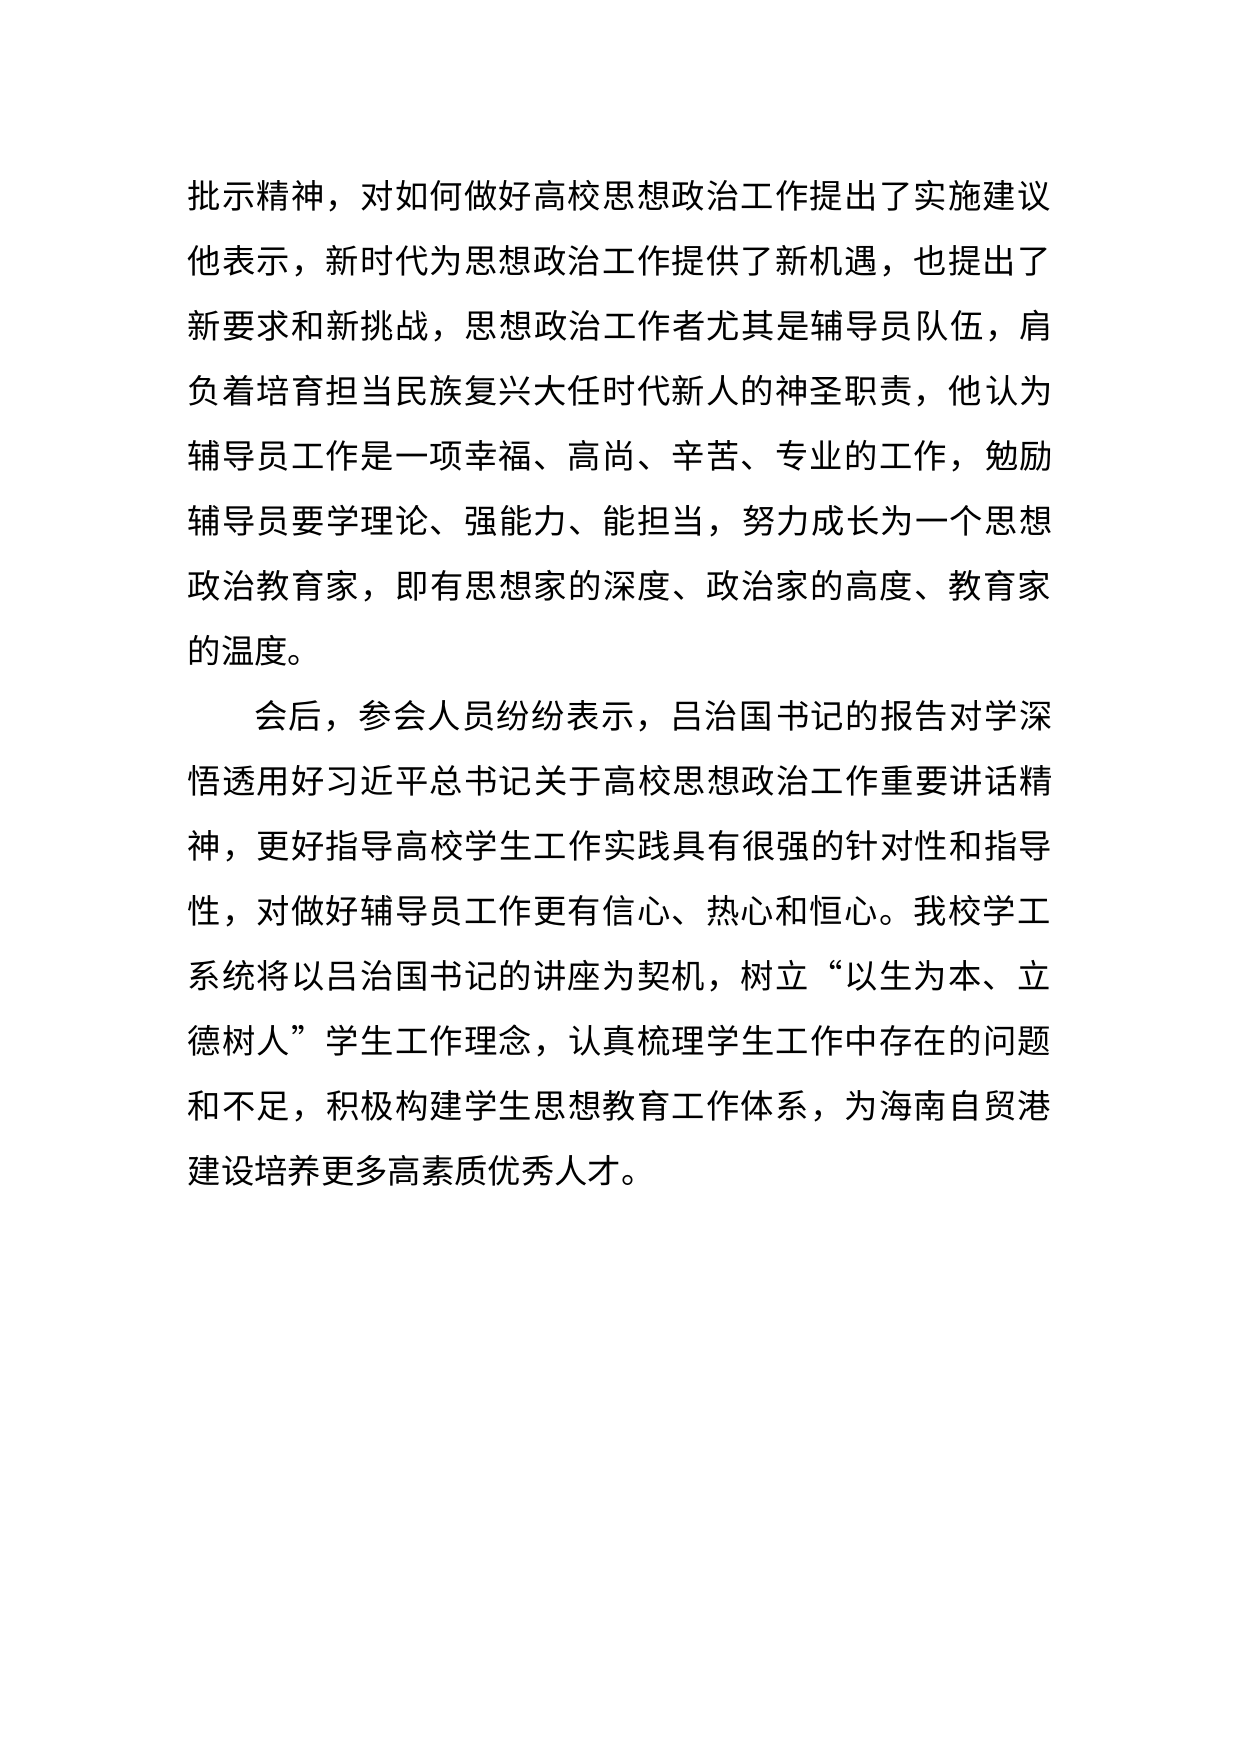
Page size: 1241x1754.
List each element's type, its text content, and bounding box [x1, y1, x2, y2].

text 会后，参会人员纷纷表示，吕治国书记的报告对学深悟透用好习近平总书记关于高校思想政治工作重要讲话精神，更好指导高校学生工作实践具有很强的针对性和指导性，对做好辅导员工作更有信心、热心和恒心。我校学工系统将以吕治国书记的讲座为契机，树立“以生为本、立德树人”学生工作理念，认真梳理学生工作中存在的问题和不足，积极构建学生思想教育工作体系，为海南自贸港建设培养更多高素质优秀人才。 [187, 682, 1053, 1202]
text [187, 162, 1053, 682]
